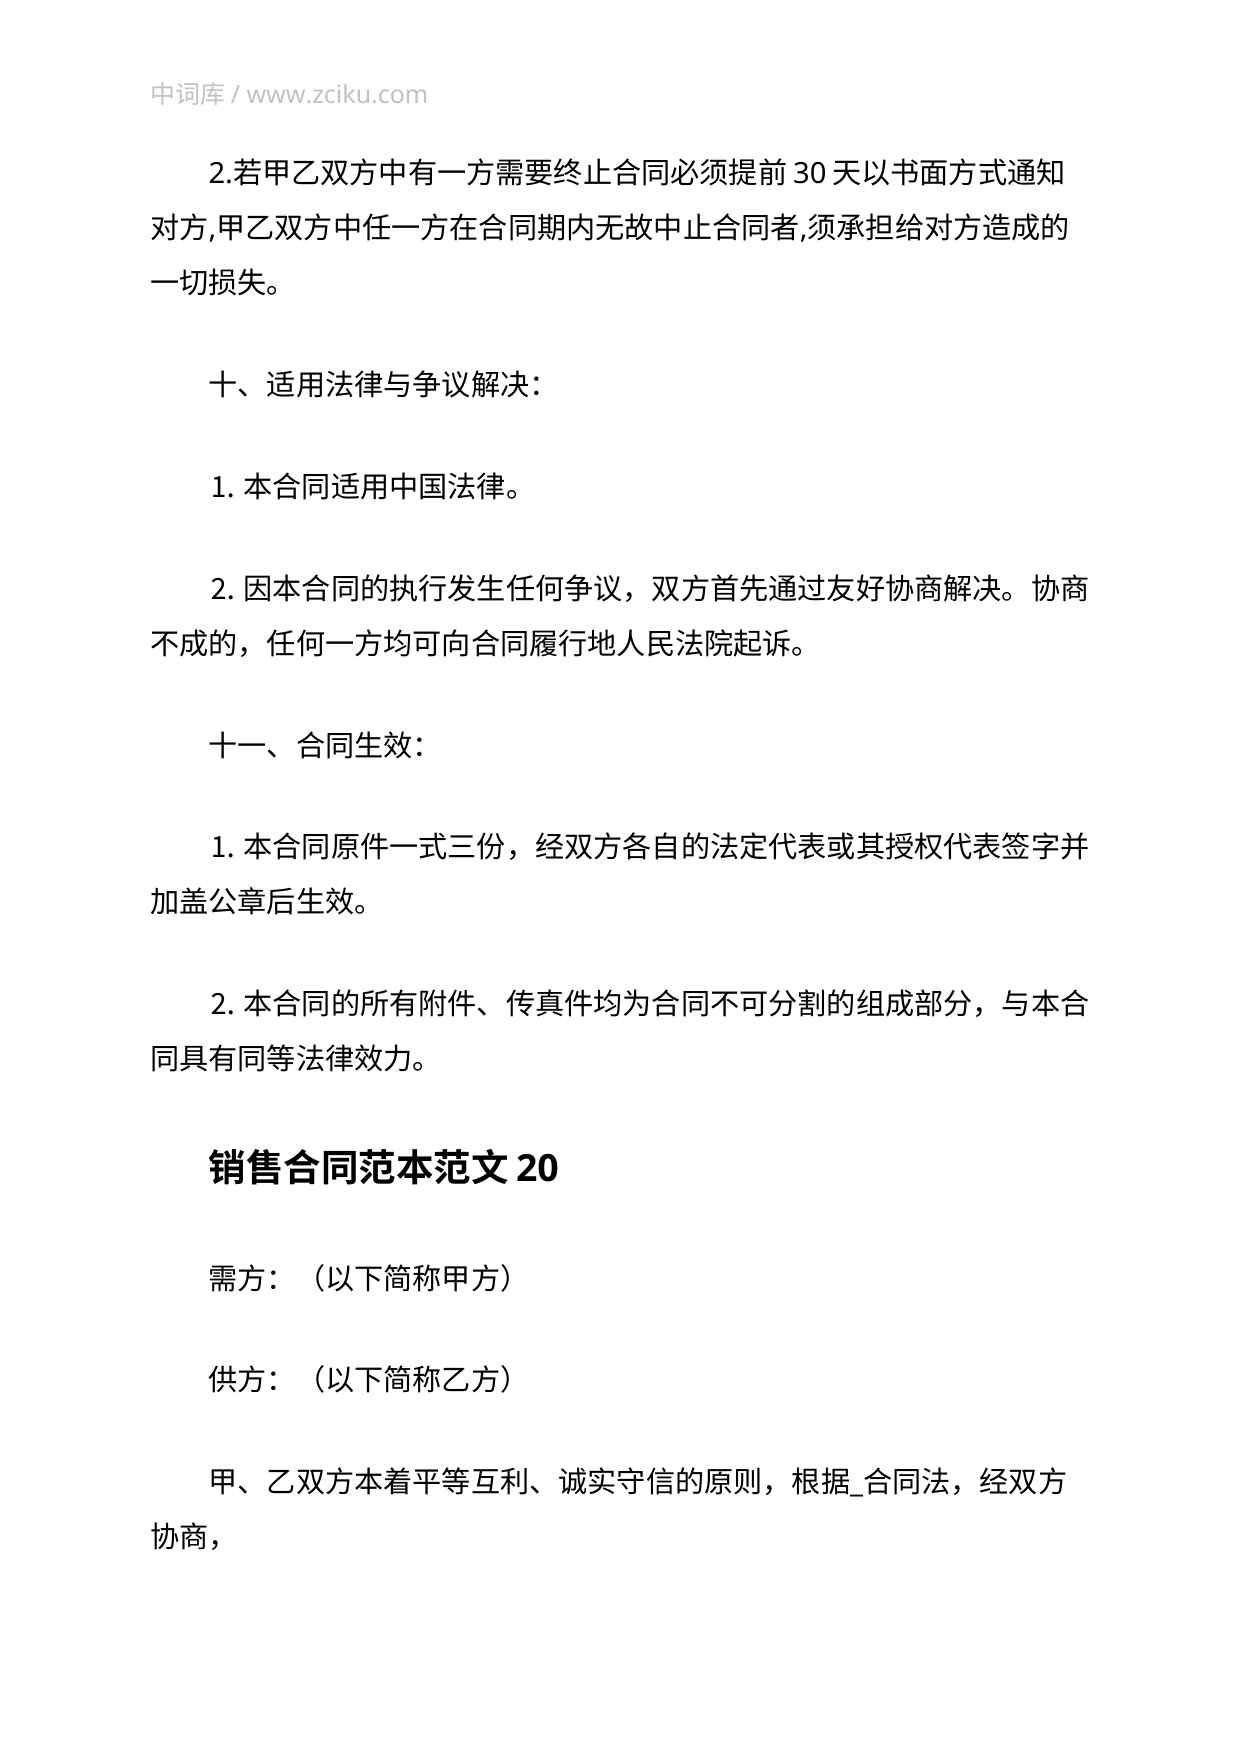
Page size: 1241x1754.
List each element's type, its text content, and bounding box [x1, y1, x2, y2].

text ⒉本合同的所有附件、传真件均为合同不可分割的组成部分，与本合同具有同等法律效力。 [150, 981, 1090, 1078]
text ⒈本合同适用中国法律。 [150, 463, 1090, 506]
text ⒉因本合同的执行发生任何争议，双方首先通过友好协商解决。协商不成的，任何一方均可向合同履行地人民法院起诉。 [150, 566, 1090, 663]
text 甲、乙双方本着平等互利、诚实守信的原则，根据_合同法，经双方协商， [150, 1459, 1090, 1556]
text 十一、合同生效： [150, 722, 1090, 764]
text 十、适用法律与争议解决： [150, 362, 1090, 404]
text ⒈本合同原件一式三份，经双方各自的法定代表或其授权代表签字并加盖公章后生效。 [150, 824, 1090, 921]
text 供方：（以下简称乙方） [150, 1357, 1090, 1399]
text 需方：（以下简称甲方） [150, 1255, 1090, 1297]
text 销售合同范本范文20 [150, 1138, 1090, 1192]
text 2.若甲乙双方中有一方需要终止合同必须提前30天以书面方式通知对方,甲乙双方中任一方在合同期内无故中止合同者,须承担给对方造成的一切损失。 [150, 150, 1090, 302]
